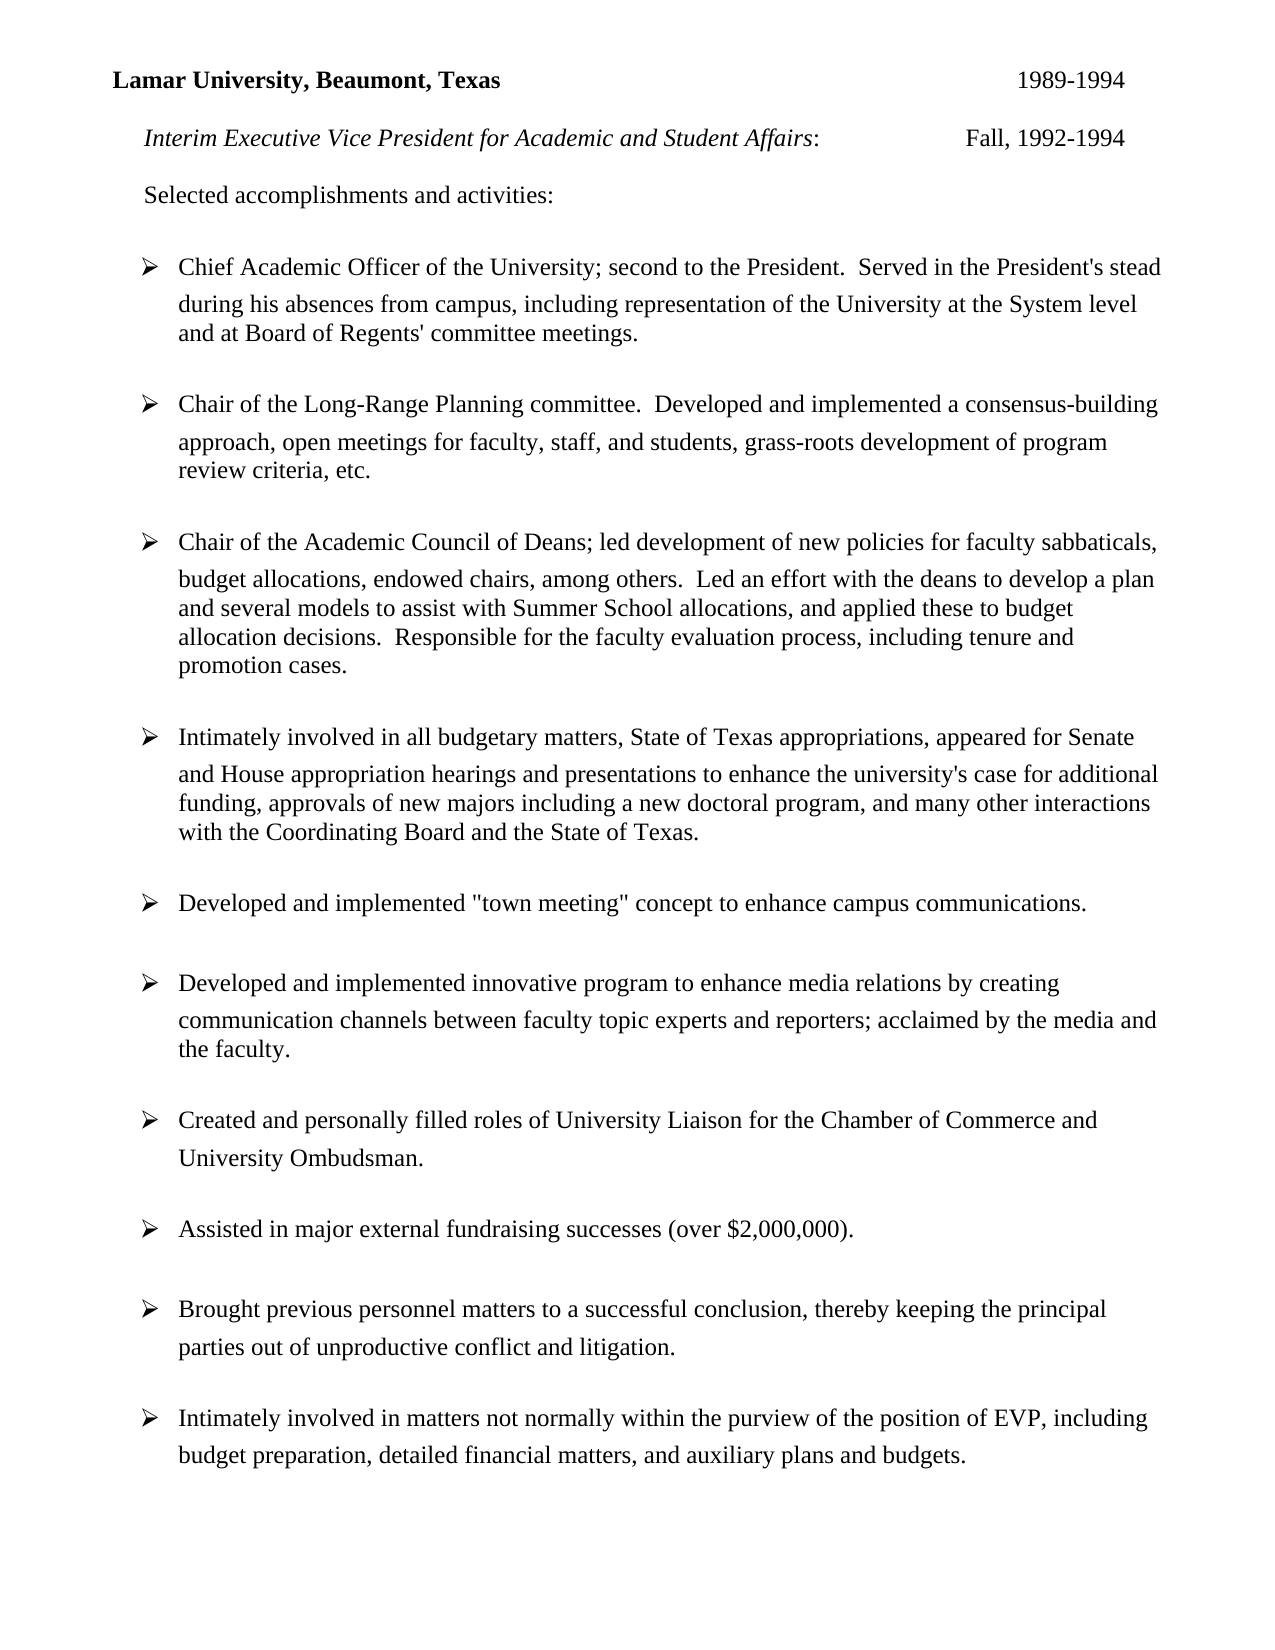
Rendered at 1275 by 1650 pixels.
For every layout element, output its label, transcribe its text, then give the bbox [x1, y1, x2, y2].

list Developed and implemented "town meeting" concept to enhance campus communications. [141, 874, 1172, 926]
list Created and personally filled roles of University Liaison for the Chamber of Commerce and University Ombudsman. [141, 1092, 1172, 1172]
list Assisted in major external fundraising successes (over $2,000,000). [141, 1201, 1172, 1252]
text Selected accomplishments and activities: [112, 181, 1172, 209]
text Interim Executive Vice President for Academic and Student Affairs: Fall, 1992-1994 [112, 123, 1172, 152]
list Chair of the Long-Range Planning committee. Developed and implemented a consensus-building approach, open meetings for faculty, staff, and students, grass-roots development of program review criteria, etc. [141, 376, 1172, 484]
list Intimately involved in matters not normally within the purview of the position of EVP, including budget preparation, detailed financial matters, and auxiliary plans and budgets. [141, 1389, 1172, 1469]
list Intimately involved in all budgetary matters, State of Texas appropriations, appeared for Senate and House appropriation hearings and presentations to enhance the university's case for additional funding, approvals of new majors including a new doctoral program, and many other interactions with the Coordinating Board and the State of Texas. [141, 708, 1172, 846]
list Brought previous personnel matters to a successful conclusion, thereby keeping the principal parties out of unproductive conflict and litigation. [141, 1281, 1172, 1361]
list Chair of the Academic Council of Deans; led development of new policies for faculty sabbaticals, budget allocations, endowed chairs, among others. Led an effort with the deans to develop a plan and several models to assist with Summer School allocations, and applied these to budget allocation decisions. Responsible for the faculty evaluation process, including tenure and promotion cases. [141, 513, 1172, 679]
list Developed and implemented innovative program to enhance media relations by creating communication channels between faculty topic experts and reporters; acclaimed by the media and the faculty. [141, 954, 1172, 1063]
list Chief Academic Officer of the University; second to the President. Served in the President's stead during his absences from campus, including representation of the University at the System level and at Board of Regents' committee meetings. [141, 238, 1172, 347]
text Lamar University, Beaumont, Texas 1989-1994 [112, 66, 1172, 94]
